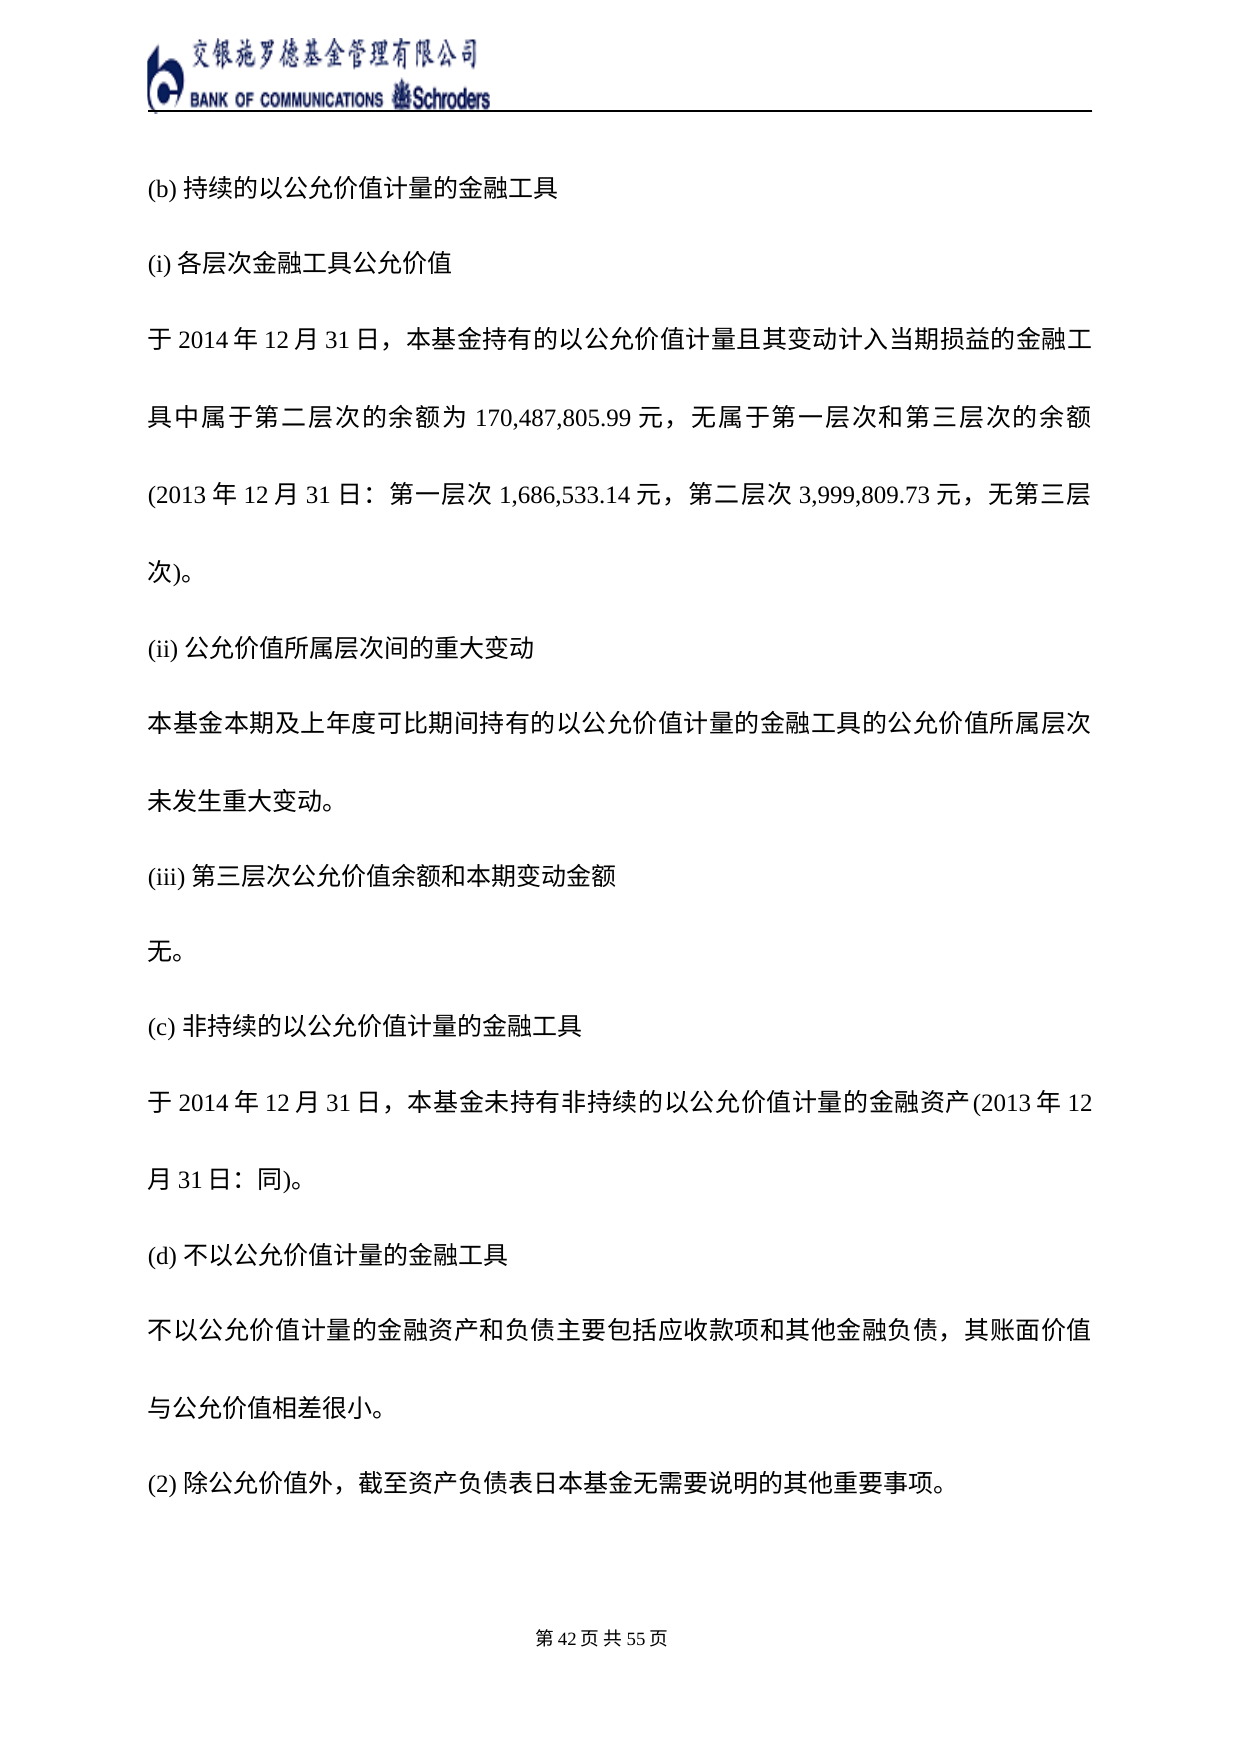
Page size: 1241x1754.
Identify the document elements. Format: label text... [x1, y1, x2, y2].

text (b) 持续的以公允价值计量的金融工具 [148, 154, 1092, 219]
picture [147, 38, 490, 114]
text (d) 不以公允价值计量的金融工具 [148, 1221, 1092, 1286]
text 于2014年12月31日，本基金持有的以公允价值计量且其变动计入当期损益的金融工具中属于第二层次的余额为170,487,805.99元，无属于第一层次和第三层次的余额(2013年12月31日：第一层次1,686,533.14元，第二层次3,999,809.73元，无第三层次)。 [148, 305, 1092, 603]
text 无。 [148, 917, 1092, 982]
text (ii) 公允价值所属层次间的重大变动 [148, 614, 1092, 679]
text (c) 非持续的以公允价值计量的金融工具 [148, 992, 1092, 1057]
text 于2014年12月31日，本基金未持有非持续的以公允价值计量的金融资产(2013年12月31日：同)。 [148, 1068, 1092, 1211]
text (iii) 第三层次公允价值余额和本期变动金额 [148, 842, 1092, 907]
text (i) 各层次金融工具公允价值 [148, 229, 1092, 294]
text 本基金本期及上年度可比期间持有的以公允价值计量的金融工具的公允价值所属层次未发生重大变动。 [148, 689, 1092, 832]
text (2) 除公允价值外，截至资产负债表日本基金无需要说明的其他重要事项。 [148, 1449, 1092, 1514]
text 不以公允价值计量的金融资产和负债主要包括应收款项和其他金融负债，其账面价值与公允价值相差很小。 [148, 1296, 1092, 1439]
